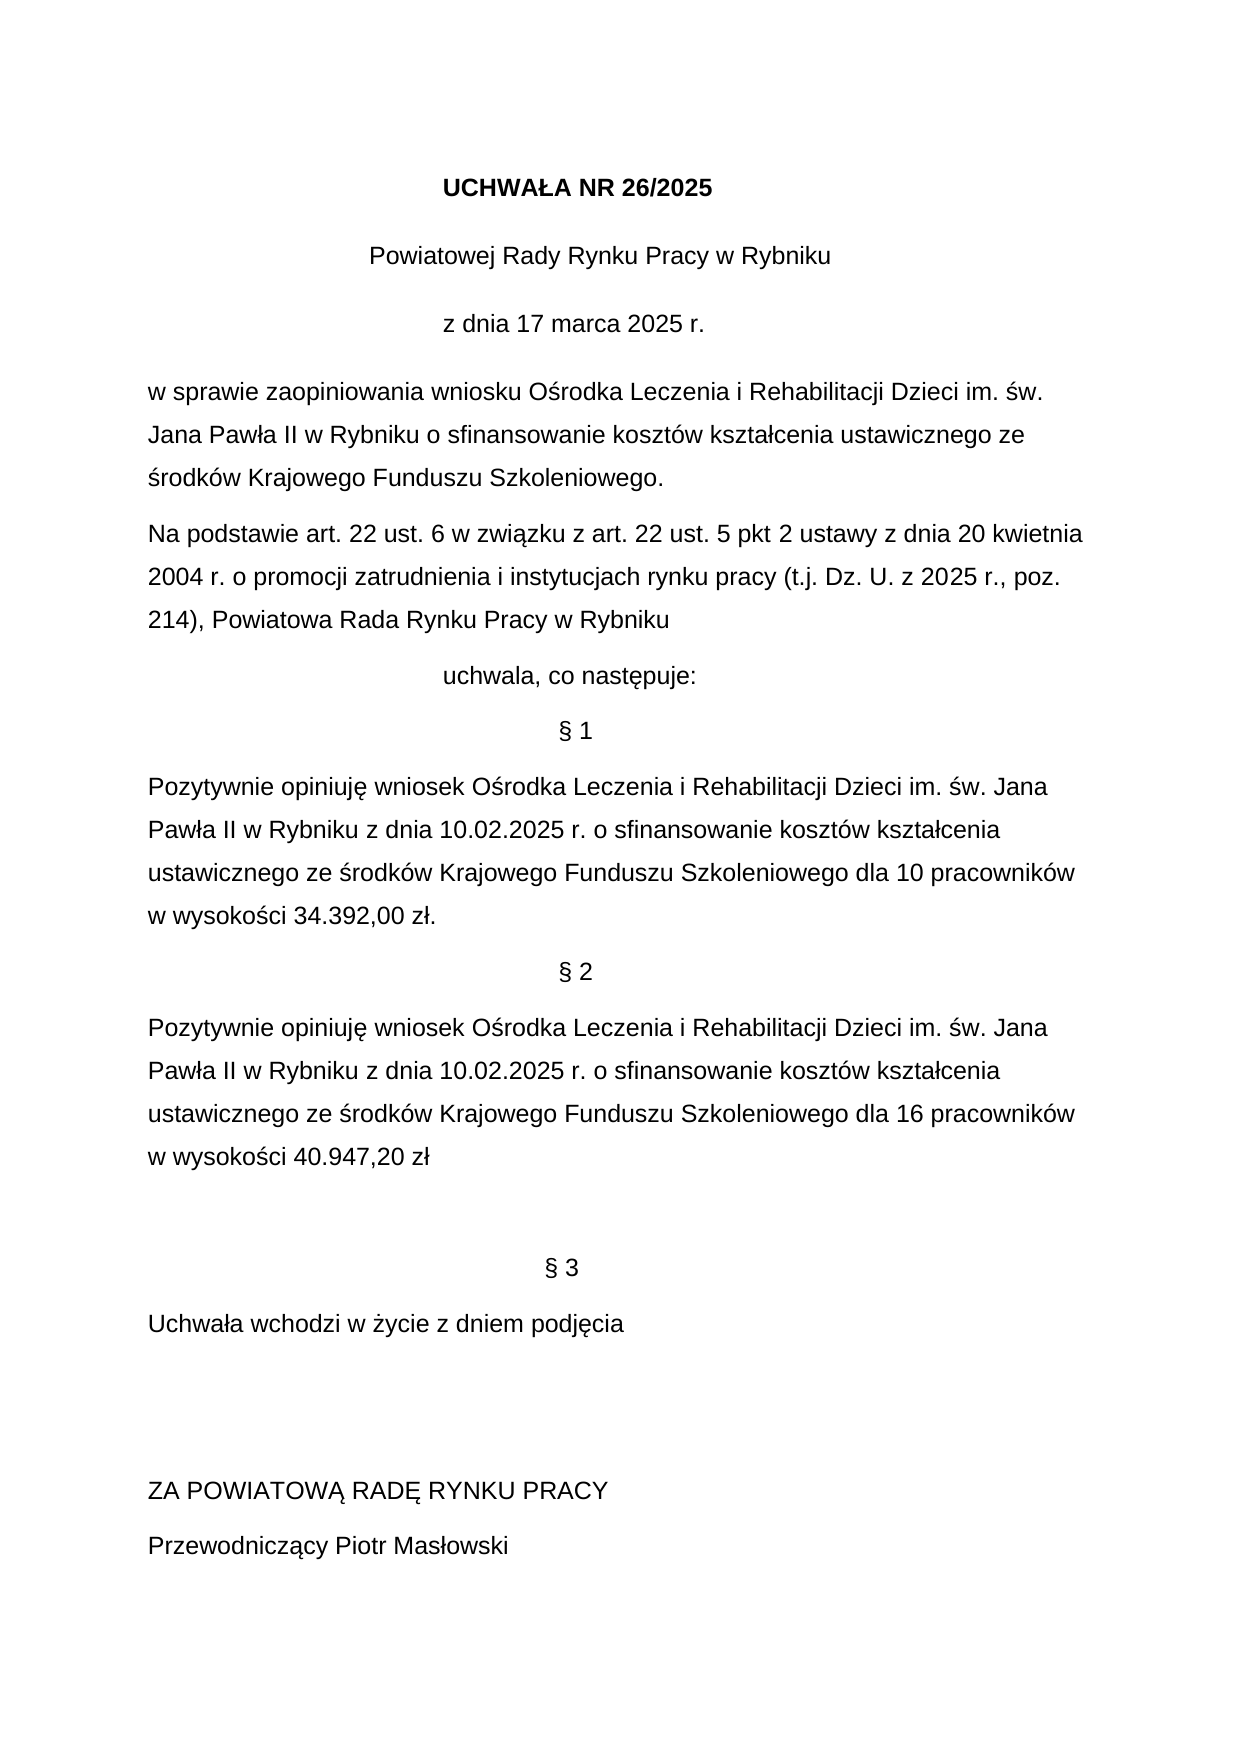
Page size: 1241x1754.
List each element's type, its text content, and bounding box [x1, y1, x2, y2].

text ZA POWIATOWĄ RADĘ RYNKU PRACY [148, 1476, 1093, 1504]
text z dnia 17 marca 2025 r. [443, 309, 1093, 338]
text Pozytywnie opiniuję wniosek Ośrodka Leczenia i Rehabilitacji Dzieci im. św. Jana Pawła II w Rybniku z dnia 10.02.2025 r. o sfinansowanie kosztów kształcenia ustawicznego ze środków Krajowego Funduszu Szkoleniowego dla 16 pracowników w wysokości 40.947,20 zł [148, 1013, 1093, 1171]
text Pozytywnie opiniuję wniosek Ośrodka Leczenia i Rehabilitacji Dzieci im. św. Jana Pawła II w Rybniku z dnia 10.02.2025 r. o sfinansowanie kosztów kształcenia ustawicznego ze środków Krajowego Funduszu Szkoleniowego dla 10 pracowników w wysokości 34.392,00 zł. [148, 772, 1093, 930]
text uchwala, co następuje: [369, 661, 1093, 689]
text Na podstawie art. 22 ust. 6 w związku z art. 22 ust. 5 pkt 2 ustawy z dnia 20 kwietnia 2004 r. o promocji zatrudnienia i instytucjach rynku pracy (t.j. Dz. U. z 2025 r., poz. 214), Powiatowa Rada Rynku Pracy w Rybniku [148, 519, 1093, 634]
text § 2 [443, 957, 1093, 986]
text w sprawie zaopiniowania wniosku Ośrodka Leczenia i Rehabilitacji Dzieci im. św. Jana Pawła II w Rybniku o sfinansowanie kosztów kształcenia ustawicznego ze środków Krajowego Funduszu Szkoleniowego. [148, 377, 1093, 492]
text Uchwała wchodzi w życie z dniem podjęcia [148, 1309, 1093, 1338]
text § 1 [443, 716, 1093, 745]
text Przewodniczący Piotr Masłowski [148, 1531, 1093, 1560]
text § 3 [443, 1253, 1093, 1282]
text Powiatowej Rady Rynku Pracy w Rybniku [295, 241, 1093, 269]
text UCHWAŁA NR 26/2025 [369, 173, 1093, 201]
